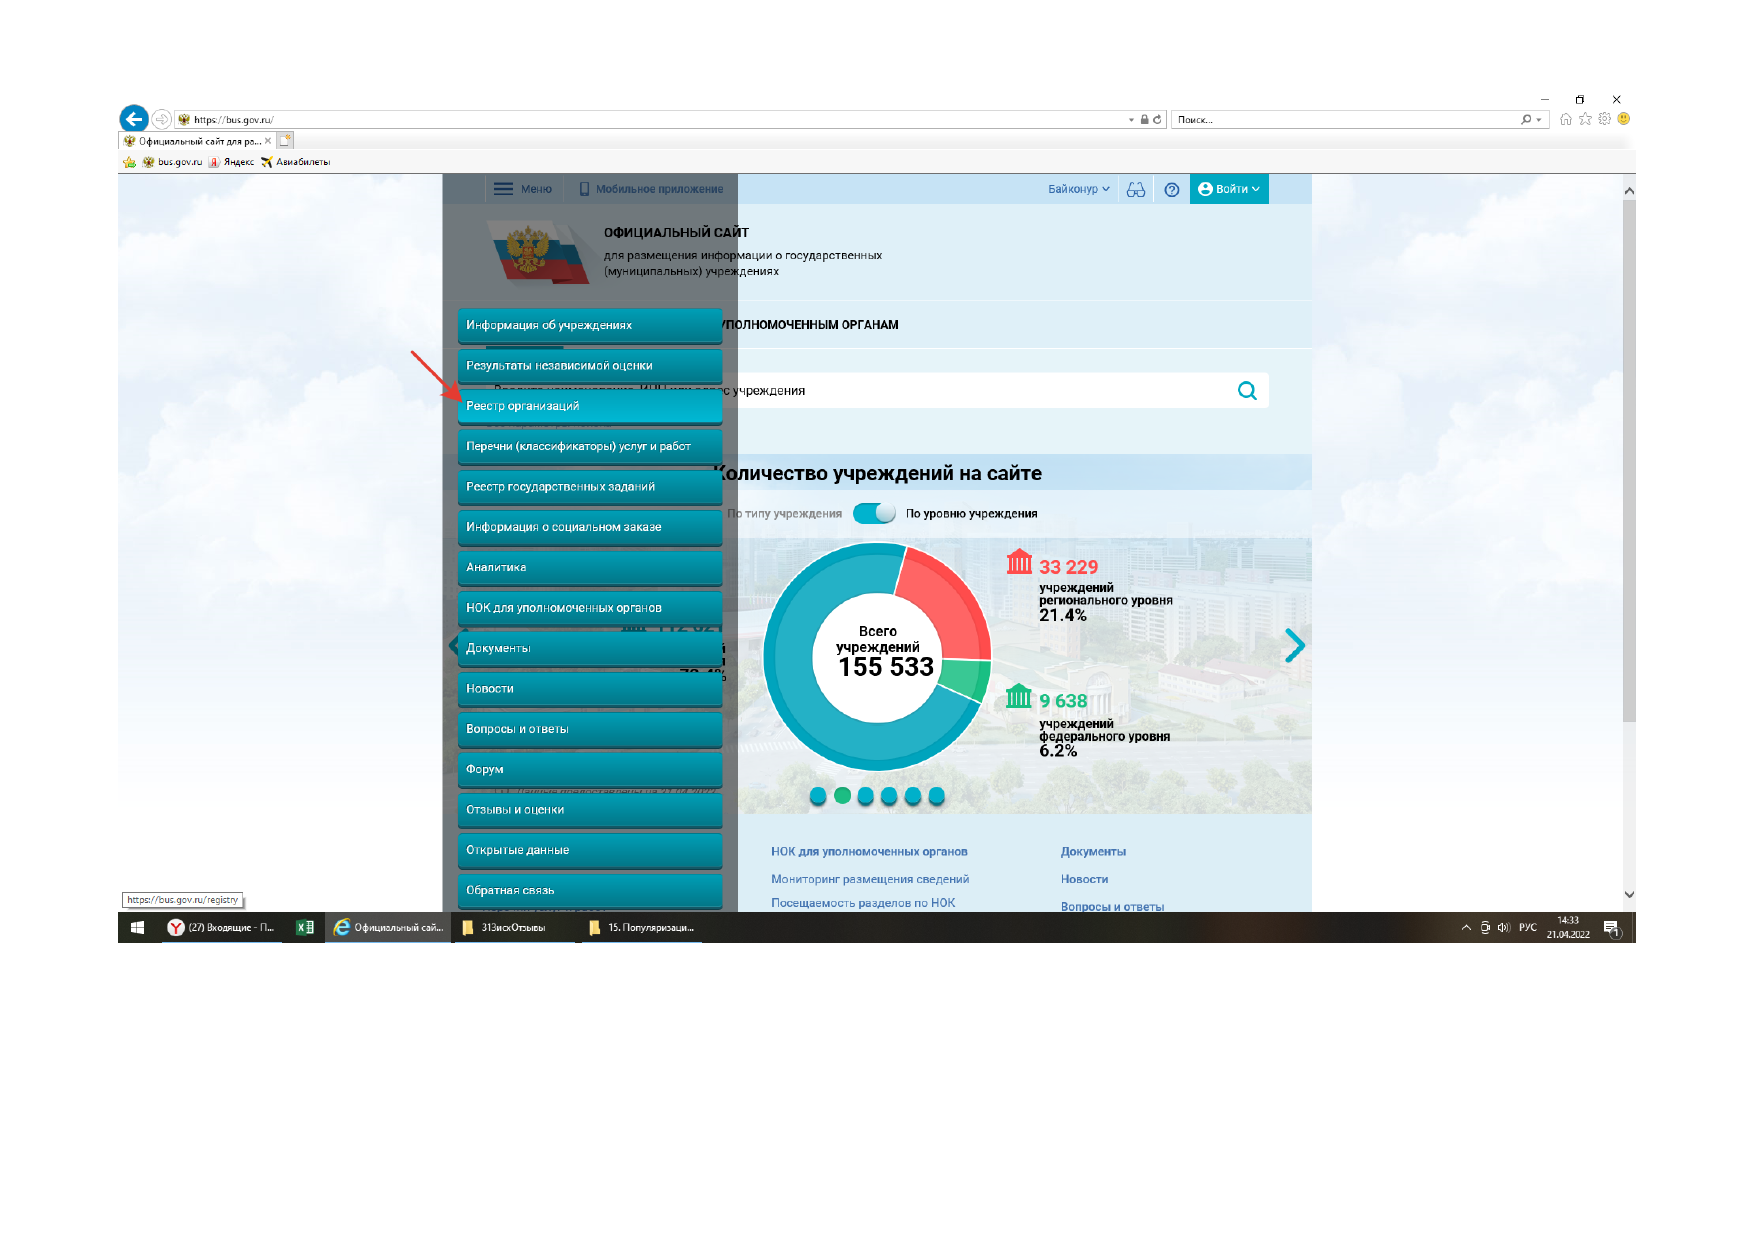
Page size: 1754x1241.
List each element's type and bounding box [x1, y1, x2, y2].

picture [118, 88, 1636, 943]
